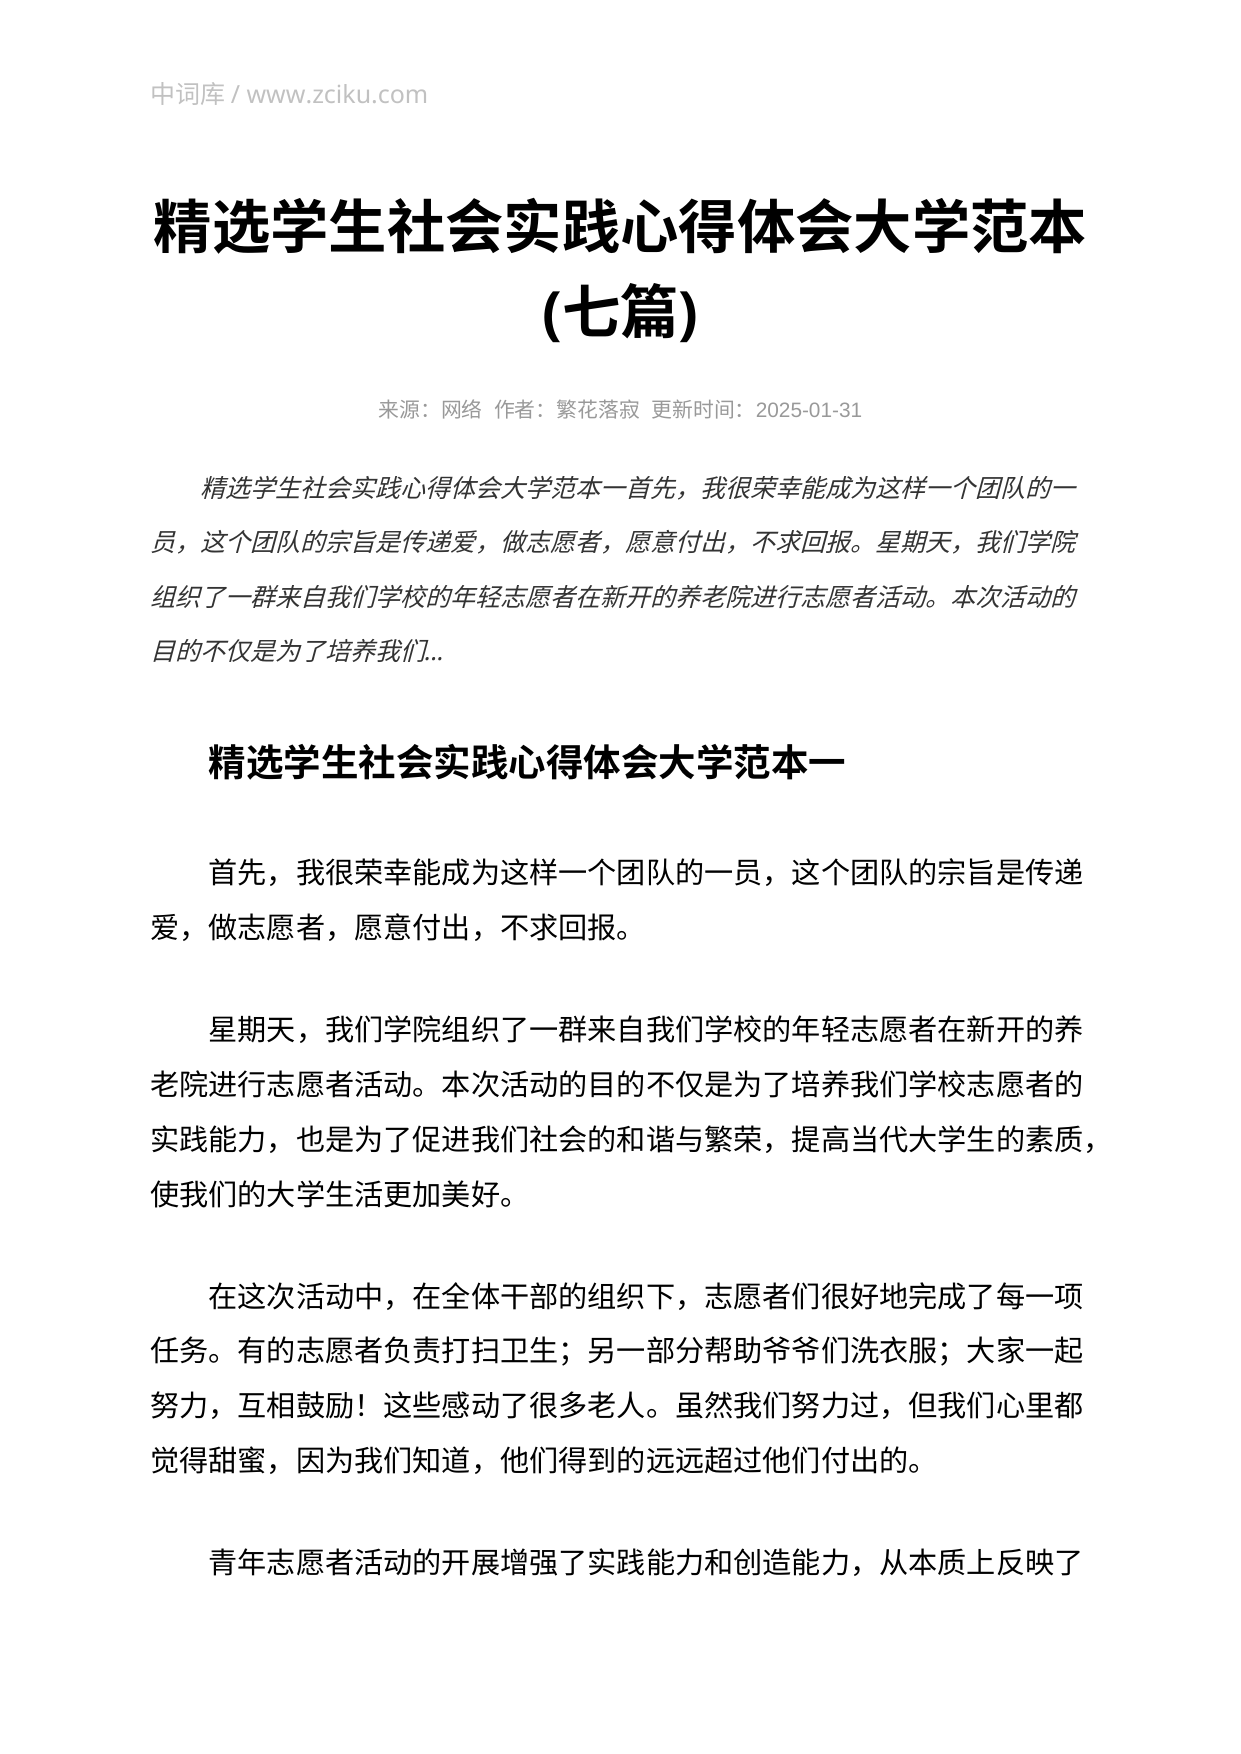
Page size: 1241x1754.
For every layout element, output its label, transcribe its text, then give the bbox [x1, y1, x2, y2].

text 来源：网络 作者：繁花落寂 更新时间：2025-01-31 [150, 397, 1090, 421]
subtitle 精选学生社会实践心得体会大学范本(七篇) [150, 181, 1090, 351]
text 在这次活动中，在全体干部的组织下，志愿者们很好地完成了每一项任务。有的志愿者负责打扫卫生；另一部分帮助爷爷们洗衣服；大家一起努力，互相鼓励！这些感动了很多老人。虽然我们努力过，但我们心里都觉得甜蜜，因为我们知道，他们得到的远远超过他们付出的。 [150, 1273, 1090, 1480]
text 精选学生社会实践心得体会大学范本一首先，我很荣幸能成为这样一个团队的一员，这个团队的宗旨是传递爱，做志愿者，愿意付出，不求回报。星期天，我们学院组织了一群来自我们学校的年轻志愿者在新开的养老院进行志愿者活动。本次活动的目的不仅是为了培养我们... [150, 468, 1090, 668]
text 星期天，我们学院组织了一群来自我们学校的年轻志愿者在新开的养老院进行志愿者活动。本次活动的目的不仅是为了培养我们学校志愿者的实践能力，也是为了促进我们社会的和谐与繁荣，提高当代大学生的素质，使我们的大学生活更加美好。 [150, 1007, 1090, 1214]
text 首先，我很荣幸能成为这样一个团队的一员，这个团队的宗旨是传递爱，做志愿者，愿意付出，不求回报。 [150, 850, 1090, 947]
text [150, 1539, 1090, 1582]
text 精选学生社会实践心得体会大学范本一 [150, 733, 1090, 787]
